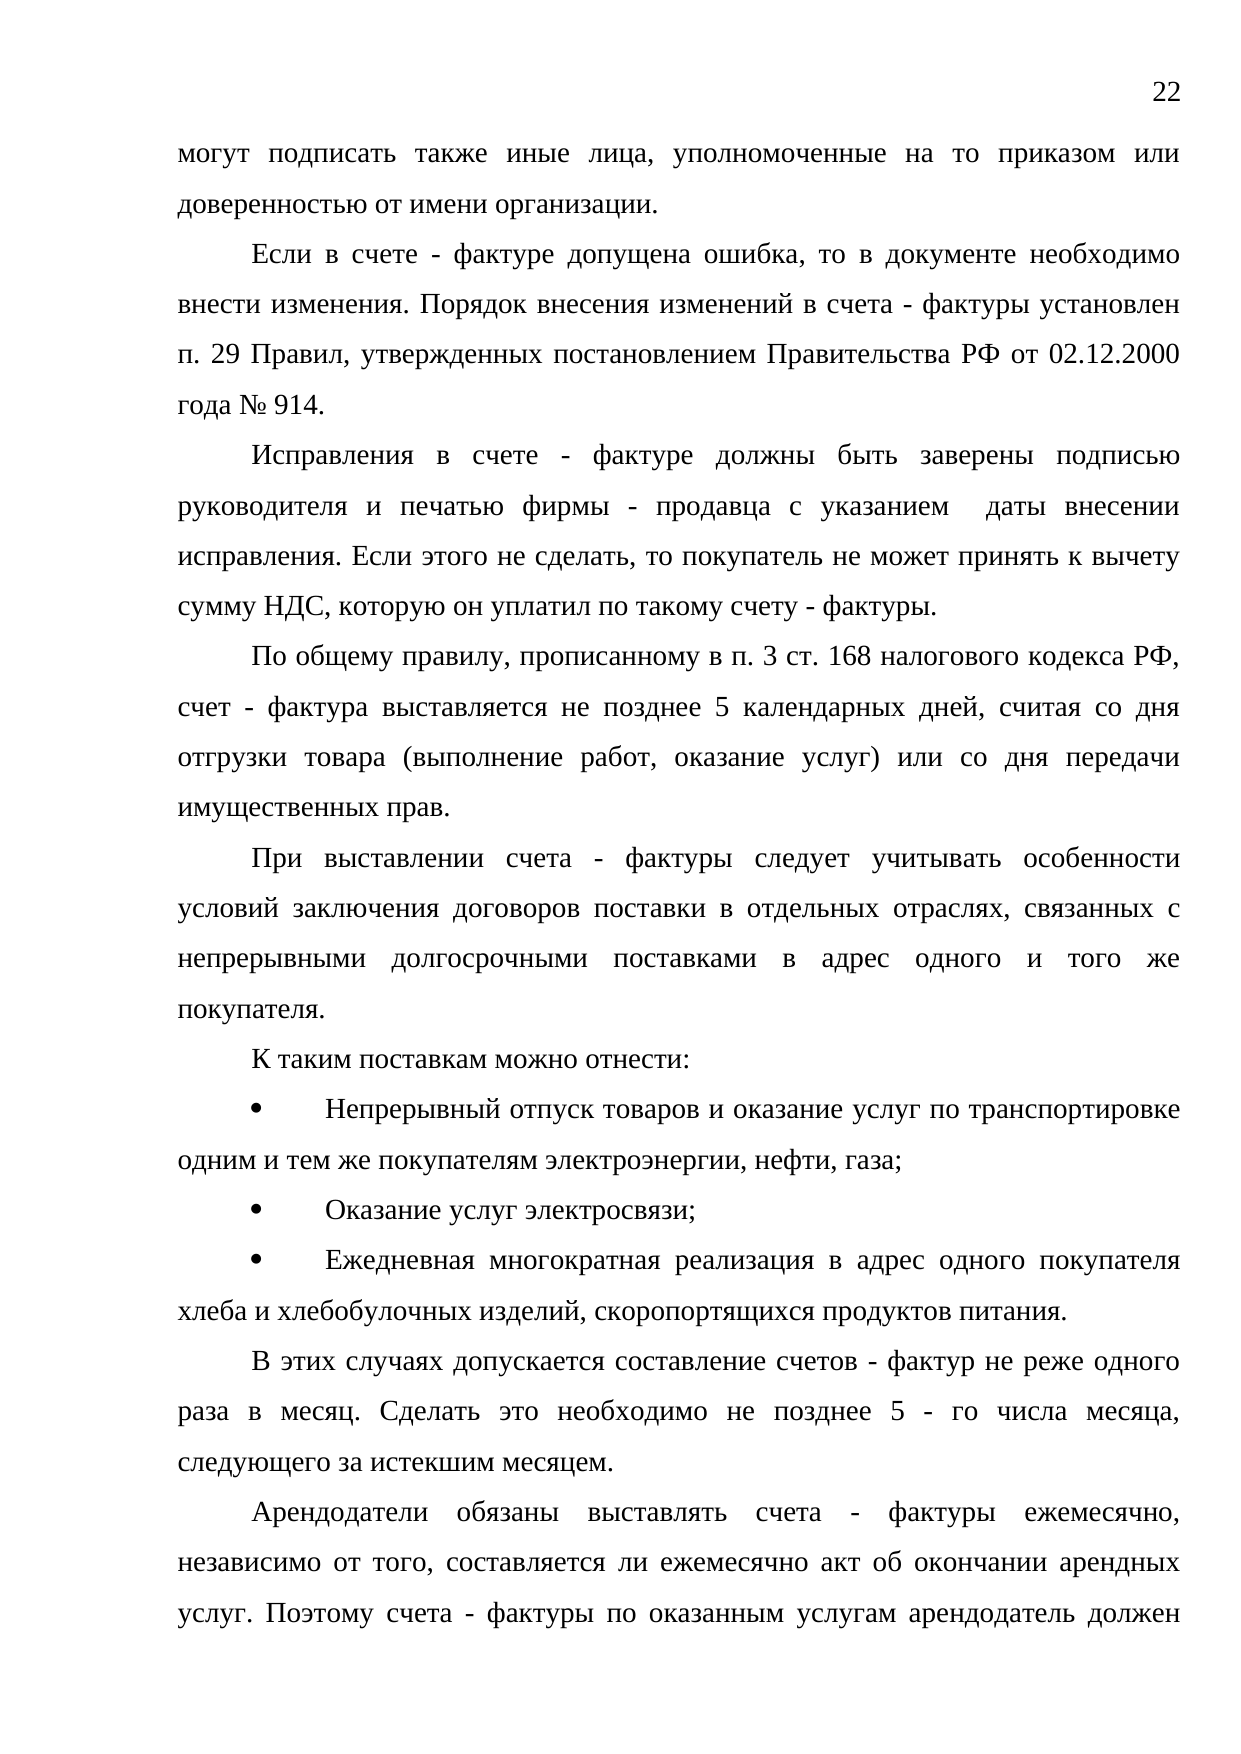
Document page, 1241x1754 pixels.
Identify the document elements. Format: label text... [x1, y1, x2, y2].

text При выставлении счета - фактуры следует учитывать особенности условий заключения договоров поставки в отдельных отраслях, связанных с непрерывными долгосрочными поставками в адрес одного и того же покупателя. [177, 840, 1181, 1024]
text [177, 1494, 1181, 1628]
list Непрерывный отпуск товаров и оказание услуг по транспортировке одним и тем же покупателям электроэнергии, нефти, газа; [177, 1091, 1181, 1175]
text По общему правилу, прописанному в п. 3 ст. 168 налогового кодекса РФ, счет - фактура выставляется не позднее 5 календарных дней, считая со дня отгрузки товара (выполнение работ, оказание услуг) или со дня передачи имущественных прав. [177, 638, 1181, 823]
text Если в счете - фактуре допущена ошибка, то в документе необходимо внести изменения. Порядок внесения изменений в счета - фактуры установлен п. 29 Правил, утвержденных постановлением Правительства РФ от 02.12.2000 года № 914. [177, 236, 1181, 421]
text В этих случаях допускается составление счетов - фактур не реже одного раза в месяц. Сделать это необходимо не позднее 5 - го числа месяца, следующего за истекшим месяцем. [177, 1343, 1181, 1477]
list Оказание услуг электросвязи; [177, 1192, 1181, 1226]
text К таким поставкам можно отнести: [177, 1041, 1181, 1074]
text Исправления в счете - фактуре должны быть заверены подписью руководителя и печатью фирмы - продавца с указанием даты внесении исправления. Если этого не сделать, то покупатель не может принять к вычету сумму НДС, которую он уплатил по такому счету - фактуры. [177, 437, 1181, 622]
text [177, 135, 1181, 219]
list Ежедневная многократная реализация в адрес одного покупателя хлеба и хлебобулочных изделий, скоропортящихся продуктов питания. [177, 1242, 1181, 1326]
